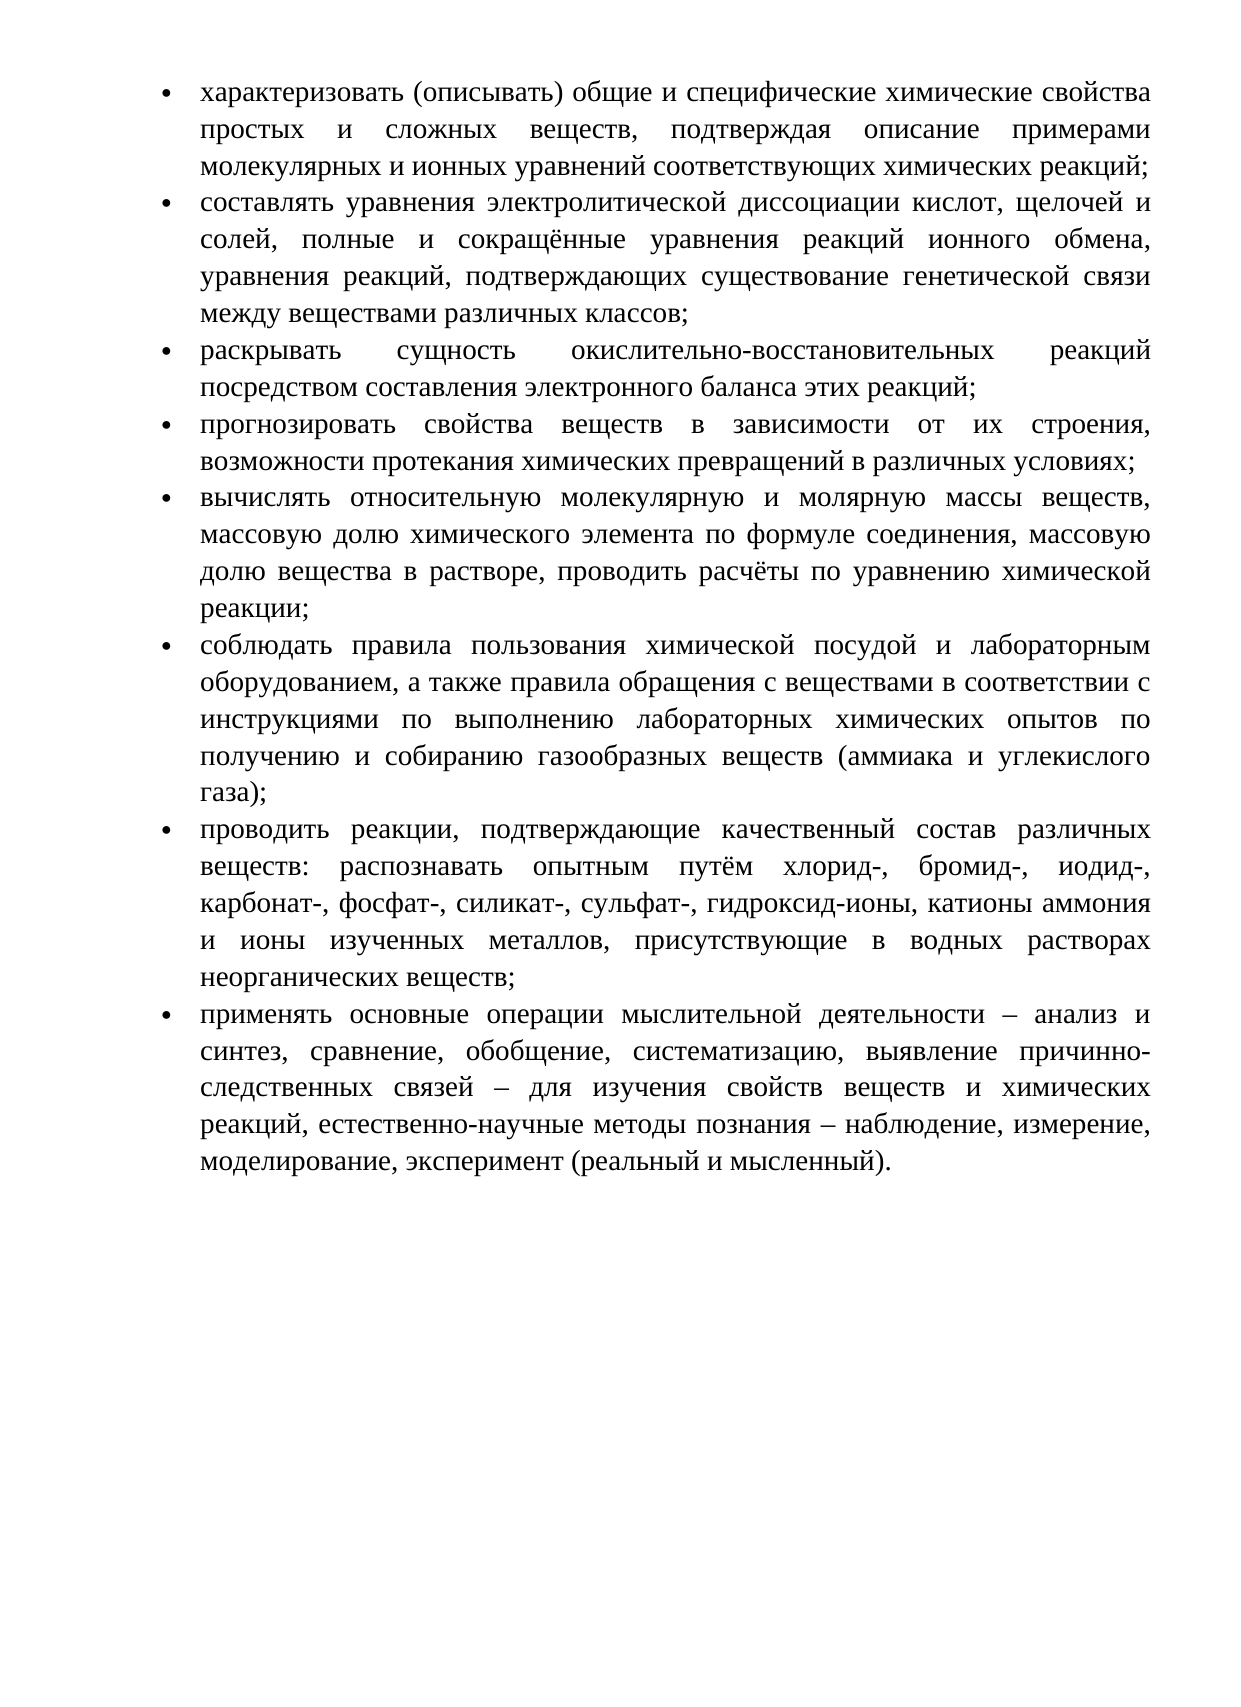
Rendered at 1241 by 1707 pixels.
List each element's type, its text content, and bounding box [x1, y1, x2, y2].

list составлять уравнения электролитической диссоциации кислот, щелочей и солей, полные и сокращённые уравнения реакций ионного обмена, уравнения реакций, подтверждающих существование генетической связи между веществами различных классов; [162, 184, 1152, 329]
list применять основные операции мыслительной деятельности – анализ и синтез, сравнение, обобщение, систематизацию, выявление причинно-следственных связей – для изучения свойств веществ и химических реакций, естественно-научные методы познания – наблюдение, измерение, моделирование, эксперимент (реальный и мысленный). [162, 996, 1152, 1177]
list раскрывать сущность окислительно-восстановительных реакций посредством составления электронного баланса этих реакций; [162, 332, 1152, 402]
list соблюдать правила пользования химической посудой и лабораторным оборудованием, а также правила обращения с веществами в соответствии с инструкциями по выполнению лабораторных химических опытов по получению и собиранию газообразных веществ (аммиака и углекислого газа); [162, 627, 1152, 808]
list вычислять относительную молекулярную и молярную массы веществ, массовую долю химического элемента по формуле соединения, массовую долю вещества в растворе, проводить расчёты по уравнению химической реакции; [162, 479, 1152, 624]
list проводить реакции, подтверждающие качественный состав различных веществ: распознавать опытным путём хлорид-, бромид-, иодид-, карбонат-, фосфат-, силикат-, сульфат-, гидроксид-ионы, катионы аммония и ионы изученных металлов, присутствующие в водных растворах неорганических веществ; [162, 811, 1152, 992]
list характеризовать (описывать) общие и специфические химические свойства простых и сложных веществ, подтверждая описание примерами молекулярных и ионных уравнений соответствующих химических реакций; [162, 74, 1152, 181]
list прогнозировать свойства веществ в зависимости от их строения, возможности протекания химических превращений в различных условиях; [162, 406, 1152, 476]
